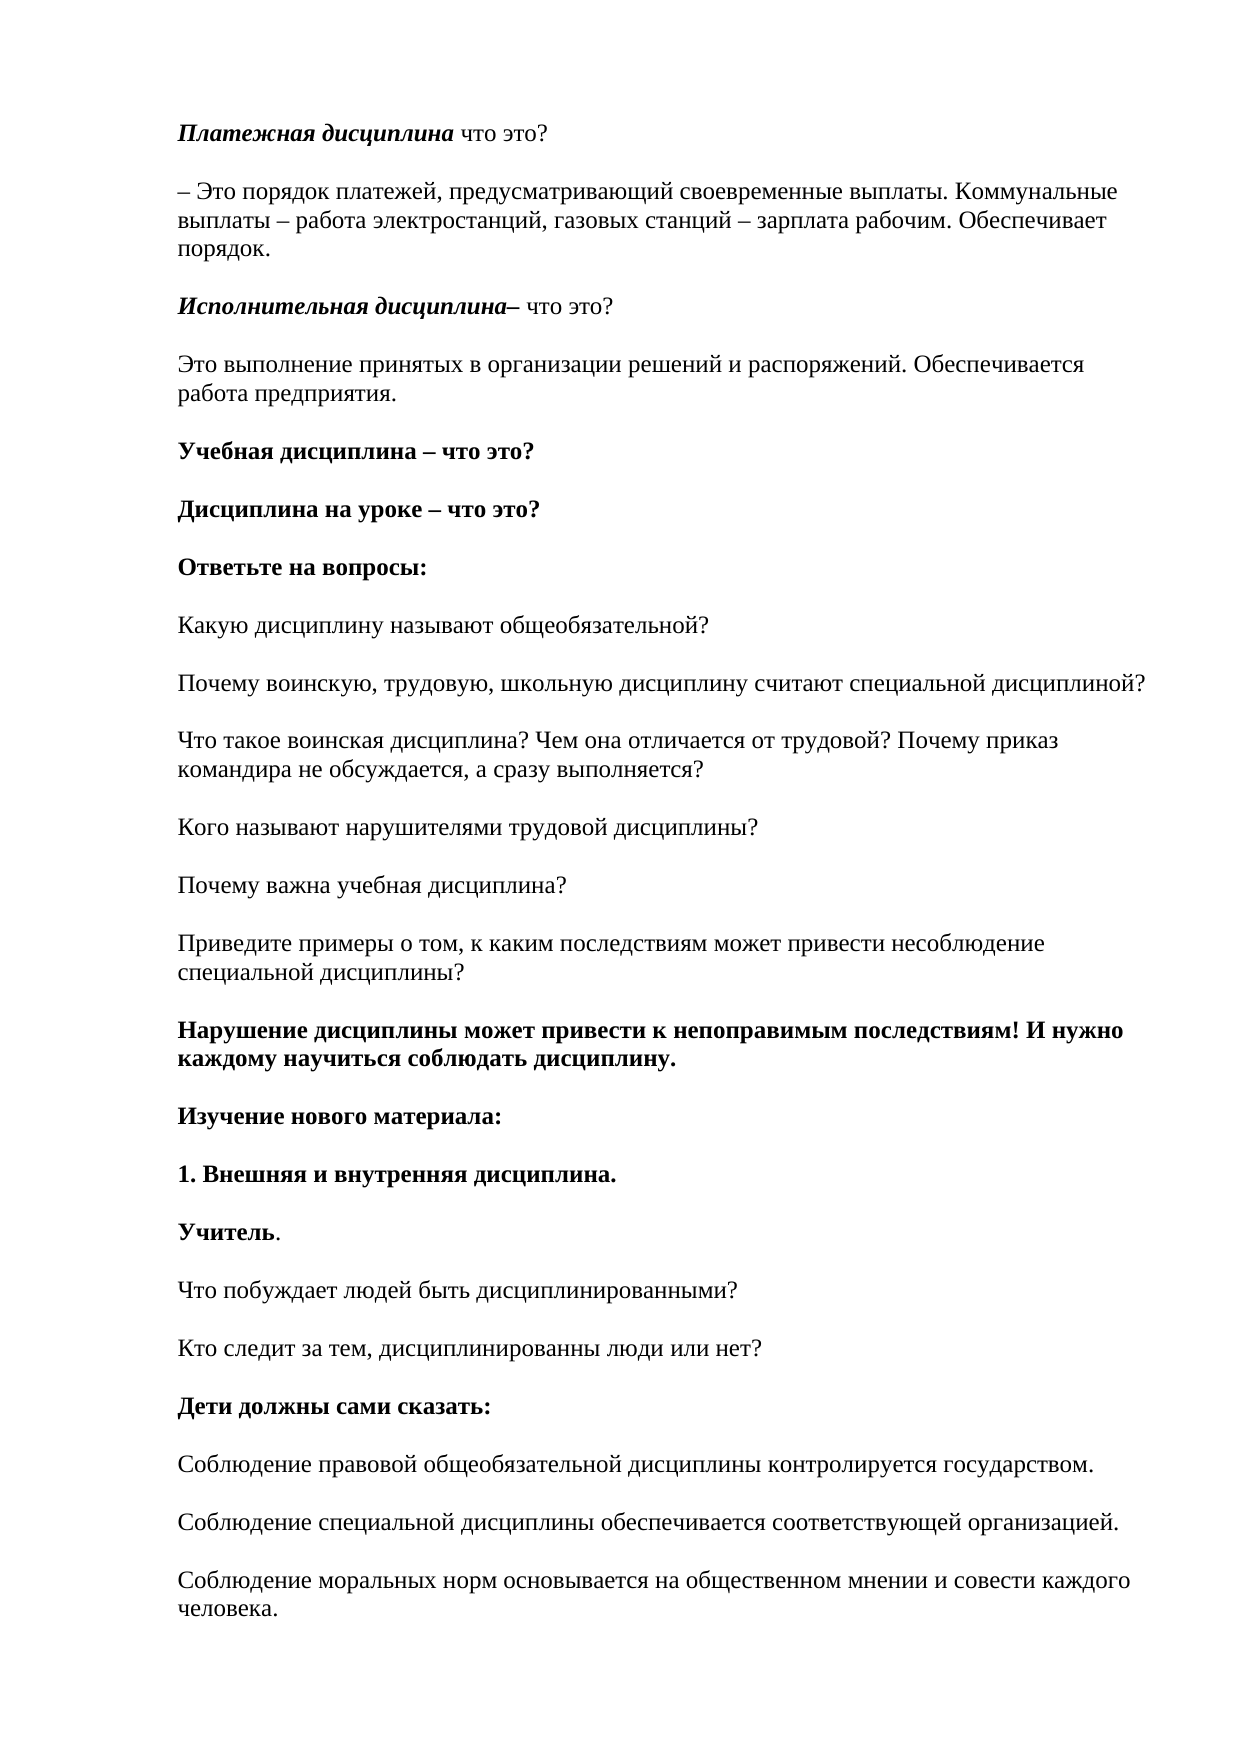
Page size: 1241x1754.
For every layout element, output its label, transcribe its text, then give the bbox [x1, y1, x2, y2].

text Нарушение дисциплины может привести к непоправимым последствиям! И нужно каждому научиться соблюдать дисциплину. [177, 1015, 1152, 1072]
text Исполнительная дисциплина– что это? [177, 291, 1152, 320]
text Соблюдение специальной дисциплины обеспечивается соответствующей организацией. [177, 1507, 1152, 1536]
text Соблюдение правовой общеобязательной дисциплины контролируется государством. [177, 1449, 1152, 1478]
text – Это порядок платежей, предусматривающий своевременные выплаты. Коммунальные выплаты – работа электростанций, газовых станций – зарплата рабочим. Обеспечивает порядок. [177, 176, 1152, 262]
text Это выполнение принятых в организации решений и распоряжений. Обеспечивается работа предприятия. [177, 349, 1152, 407]
text 1. Внешняя и внутренняя дисциплина. [177, 1159, 1152, 1188]
text Кого называют нарушителями трудовой дисциплины? [177, 812, 1152, 841]
text Платежная дисциплина что это? [177, 118, 1152, 147]
text Учитель. [177, 1217, 1152, 1246]
text Что побуждает людей быть дисциплинированными? [177, 1275, 1152, 1304]
text Какую дисциплину называют общеобязательной? [177, 610, 1152, 638]
text Почему воинскую, трудовую, школьную дисциплину считают специальной дисциплиной? [177, 668, 1152, 696]
text Соблюдение моральных норм основывается на общественном мнении и совести каждого человека. [177, 1565, 1152, 1622]
text Кто следит за тем, дисциплинированны люди или нет? [177, 1333, 1152, 1362]
text Дисциплина на уроке – что это? [177, 494, 1152, 523]
text Приведите примеры о том, к каким последствиям может привести несоблюдение специальной дисциплины? [177, 928, 1152, 986]
text Что такое воинская дисциплина? Чем она отличается от трудовой? Почему приказ командира не обсуждается, а сразу выполняется? [177, 726, 1152, 783]
text Учебная дисциплина – что это? [177, 436, 1152, 465]
text Ответьте на вопросы: [177, 552, 1152, 581]
text Дети должны сами сказать: [177, 1391, 1152, 1420]
text Изучение нового материала: [177, 1101, 1152, 1130]
text Почему важна учебная дисциплина? [177, 870, 1152, 899]
